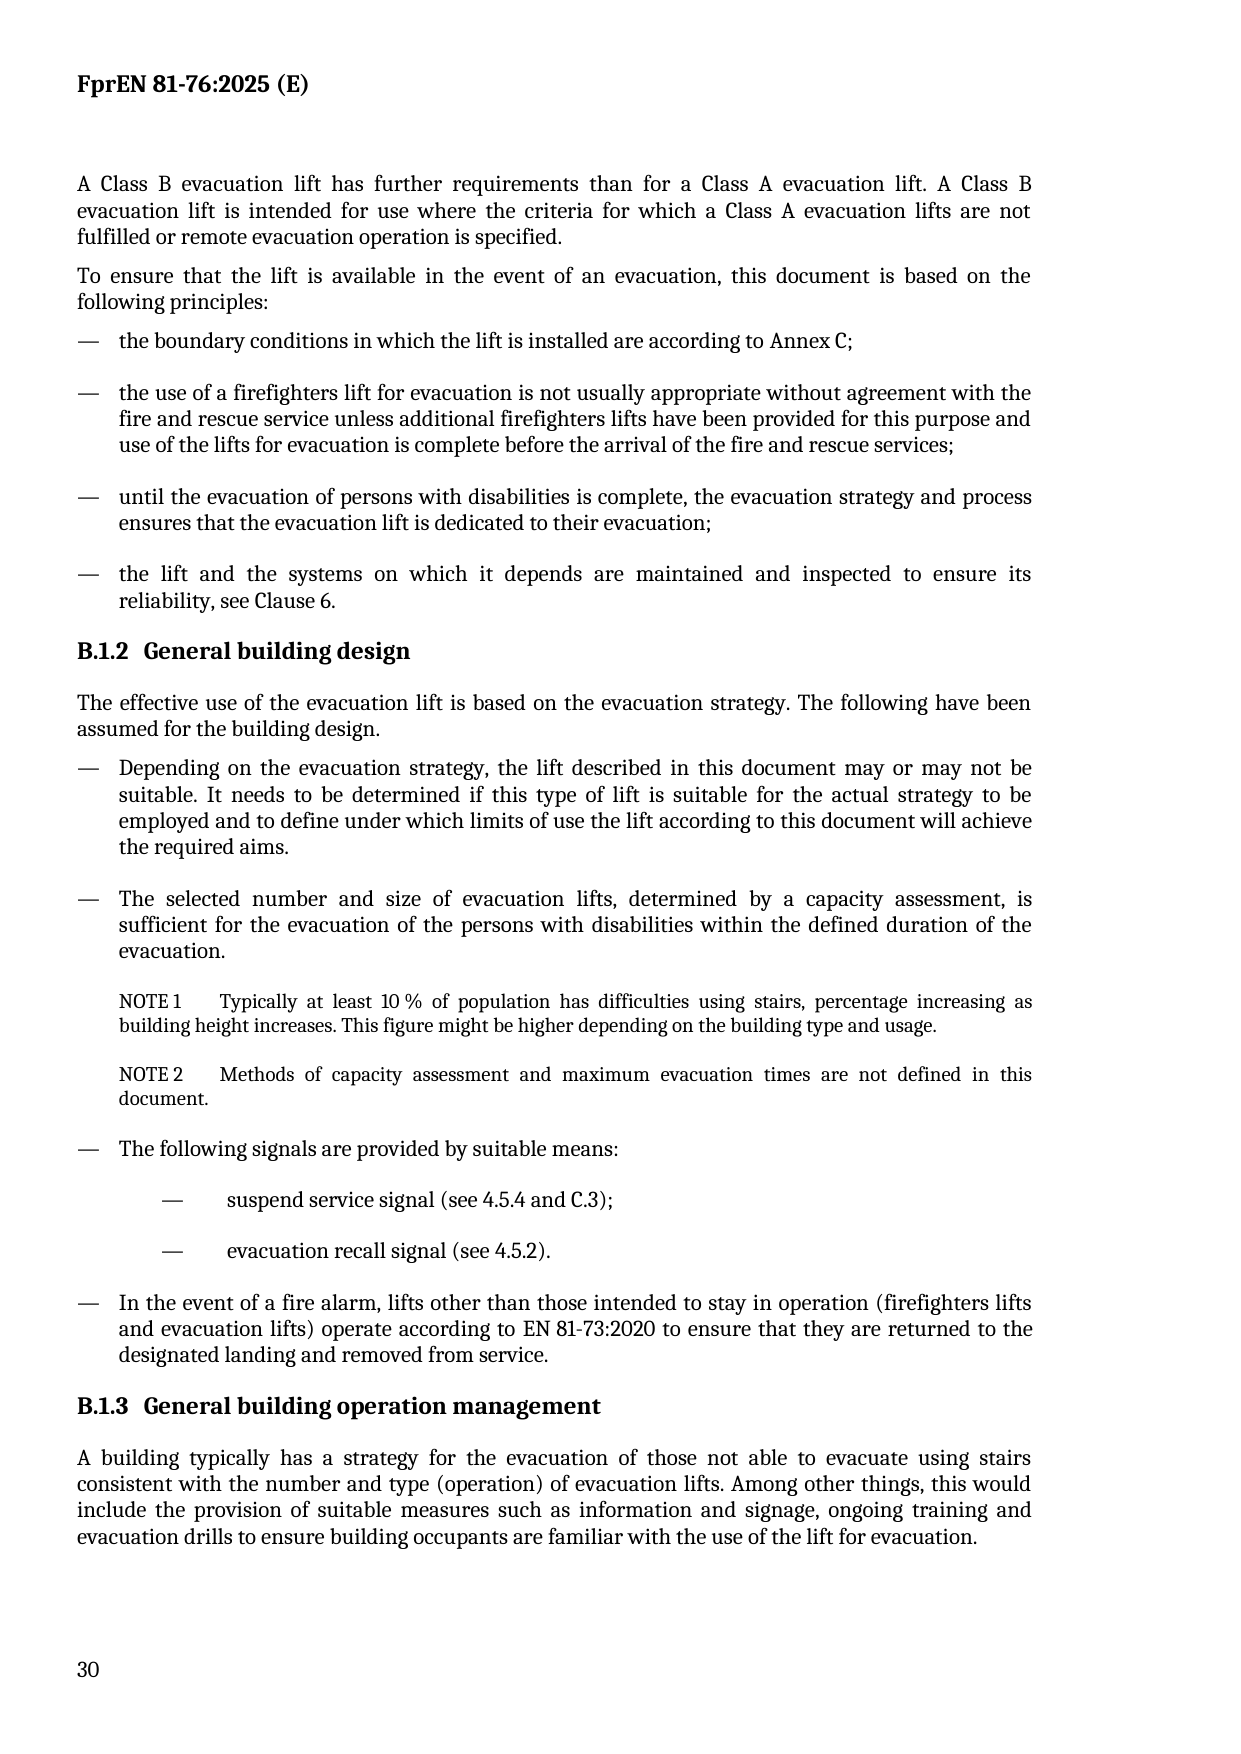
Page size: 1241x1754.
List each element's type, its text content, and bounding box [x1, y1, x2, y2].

text A Class B evacuation lift has further requirements than for a Class A evacuation lift. A Class B evacuation lift is intended for use where the criteria for which a Class A evacuation lifts are not fulfilled or remote evacuation operation is specified. [77, 171, 1033, 250]
list — until the evacuation of persons with disabilities is complete, the evacuation strategy and process ensures that the evacuation lift is dedicated to their evacuation; [77, 483, 1033, 536]
text To ensure that the lift is available in the event of an evacuation, this document is based on the following principles: [77, 263, 1033, 316]
list — suspend service signal (see 4.5.4 and C.3); [161, 1187, 1033, 1213]
text NOTE 1 Typically at least 10 % of population has difficulties using stairs, percentage increasing as building height increases. This figure might be higher depending on the building type and usage. [119, 989, 1033, 1037]
list — In the event of a fire alarm, lifts other than those intended to stay in operation (firefighters lifts and evacuation lifts) operate according to EN 81-73:2020 to ensure that they are returned to the designated landing and removed from service. [77, 1289, 1033, 1368]
text A building typically has a strategy for the evacuation of those not able to evacuate using stairs consistent with the number and type (operation) of evacuation lifts. Among other things, this would include the provision of suitable measures such as information and signage, ongoing training and evacuation drills to ensure building occupants are familiar with the use of the lift for evacuation. [77, 1444, 1033, 1550]
text NOTE 2 Methods of capacity assessment and maximum evacuation times are not defined in this document. [119, 1062, 1033, 1110]
list — the boundary conditions in which the lift is installed are according to Annex C; [77, 328, 1033, 354]
list — Depending on the evacuation strategy, the lift described in this document may or may not be suitable. It needs to be determined if this type of lift is suitable for the actual strategy to be employed and to define under which limits of use the lift according to this document will achieve the required aims. [77, 755, 1033, 861]
list — The following signals are provided by suitable means: [77, 1135, 1033, 1162]
list — The selected number and size of evacuation lifts, determined by a capacity assessment, is sufficient for the evacuation of the persons with disabilities within the defined duration of the evacuation. [77, 886, 1033, 964]
list — the use of a firefighters lift for evacuation is not usually appropriate without agreement with the fire and rescue service unless additional firefighters lifts have been provided for this purpose and use of the lifts for evacuation is complete before the arrival of the fire and rescue services; [77, 379, 1033, 458]
list — evacuation recall signal (see 4.5.2). [161, 1238, 1033, 1264]
text General building operation management [77, 1393, 1033, 1419]
list — the lift and the systems on which it depends are maintained and inspected to ensure its reliability, see Clause 6. [77, 561, 1033, 614]
text General building design [77, 639, 1033, 665]
text The effective use of the evacuation lift is based on the evacuation strategy. The following have been assumed for the building design. [77, 690, 1033, 743]
